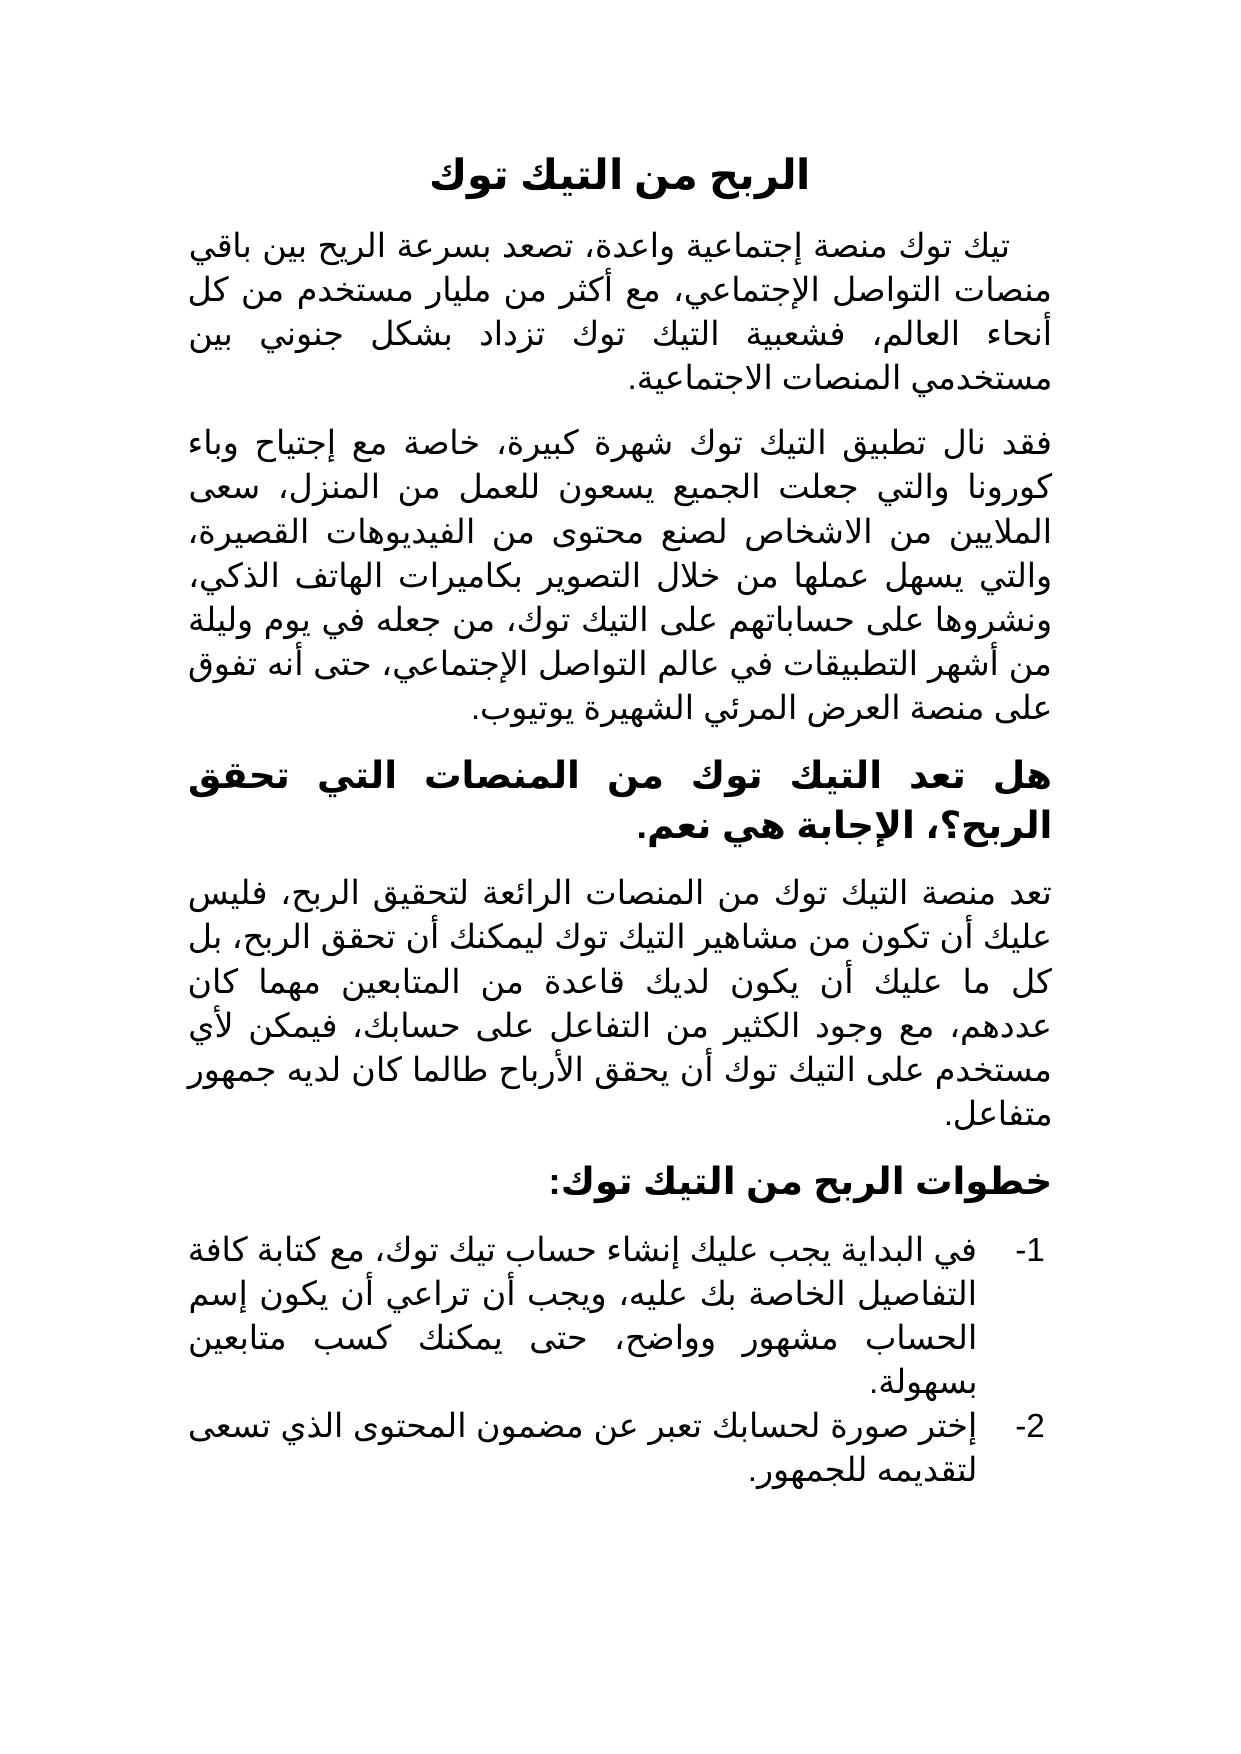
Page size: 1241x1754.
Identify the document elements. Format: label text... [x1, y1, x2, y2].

text تيك توك منصة إجتماعية واعدة، تصعد بسرعة الريح بين باقي منصات التواصل الإجتماعي، مع أكثر من مليار مستخدم من كل أنحاء العالم، فشعبية التيك توك تزداد بشكل جنوني بين مستخدمي المنصات الاجتماعية. [187, 226, 1053, 397]
text هل تعد التيك توك من المنصات التي تحقق الربح؟، الإجابة هي نعم. [187, 753, 1053, 846]
list في البداية يجب عليك إنشاء حساب تيك توك، مع كتابة كافة التفاصيل الخاصة بك عليه، ويجب أن تراعي أن يكون إسم الحساب مشهور وواضح، حتى يمكنك كسب متابعين بسهولة. [187, 1230, 1015, 1401]
text فقد نال تطبيق التيك توك شهرة كبيرة، خاصة مع إجتياح وباء كورونا والتي جعلت الجميع يسعون للعمل من المنزل، سعى الملايين من الاشخاص لصنع محتوى من الفيديوهات القصيرة، والتي يسهل عملها من خلال التصوير بكاميرات الهاتف الذكي، ونشروها على حساباتهم على التيك توك، من جعله في يوم وليلة من أشهر التطبيقات في عالم التواصل الإجتماعي، حتى أنه تفوق على منصة العرض المرئي الشهيرة يوتيوب. [187, 423, 1053, 727]
list إختر صورة لحسابك تعبر عن مضمون المحتوى الذي تسعى لتقديمه للجمهور. [187, 1406, 1015, 1489]
text تعد منصة التيك توك من المنصات الرائعة لتحقيق الربح، فليس عليك أن تكون من مشاهير التيك توك ليمكنك أن تحقق الربح، بل كل ما عليك أن يكون لديك قاعدة من المتابعين مهما كان عددهم، مع وجود الكثير من التفاعل على حسابك، فيمكن لأي مستخدم على التيك توك أن يحقق الأرباح طالما كان لديه جمهور متفاعل. [187, 873, 1053, 1133]
text الربح من التيك توك [187, 150, 1053, 198]
text خطوات الربح من التيك توك: [187, 1159, 1053, 1202]
